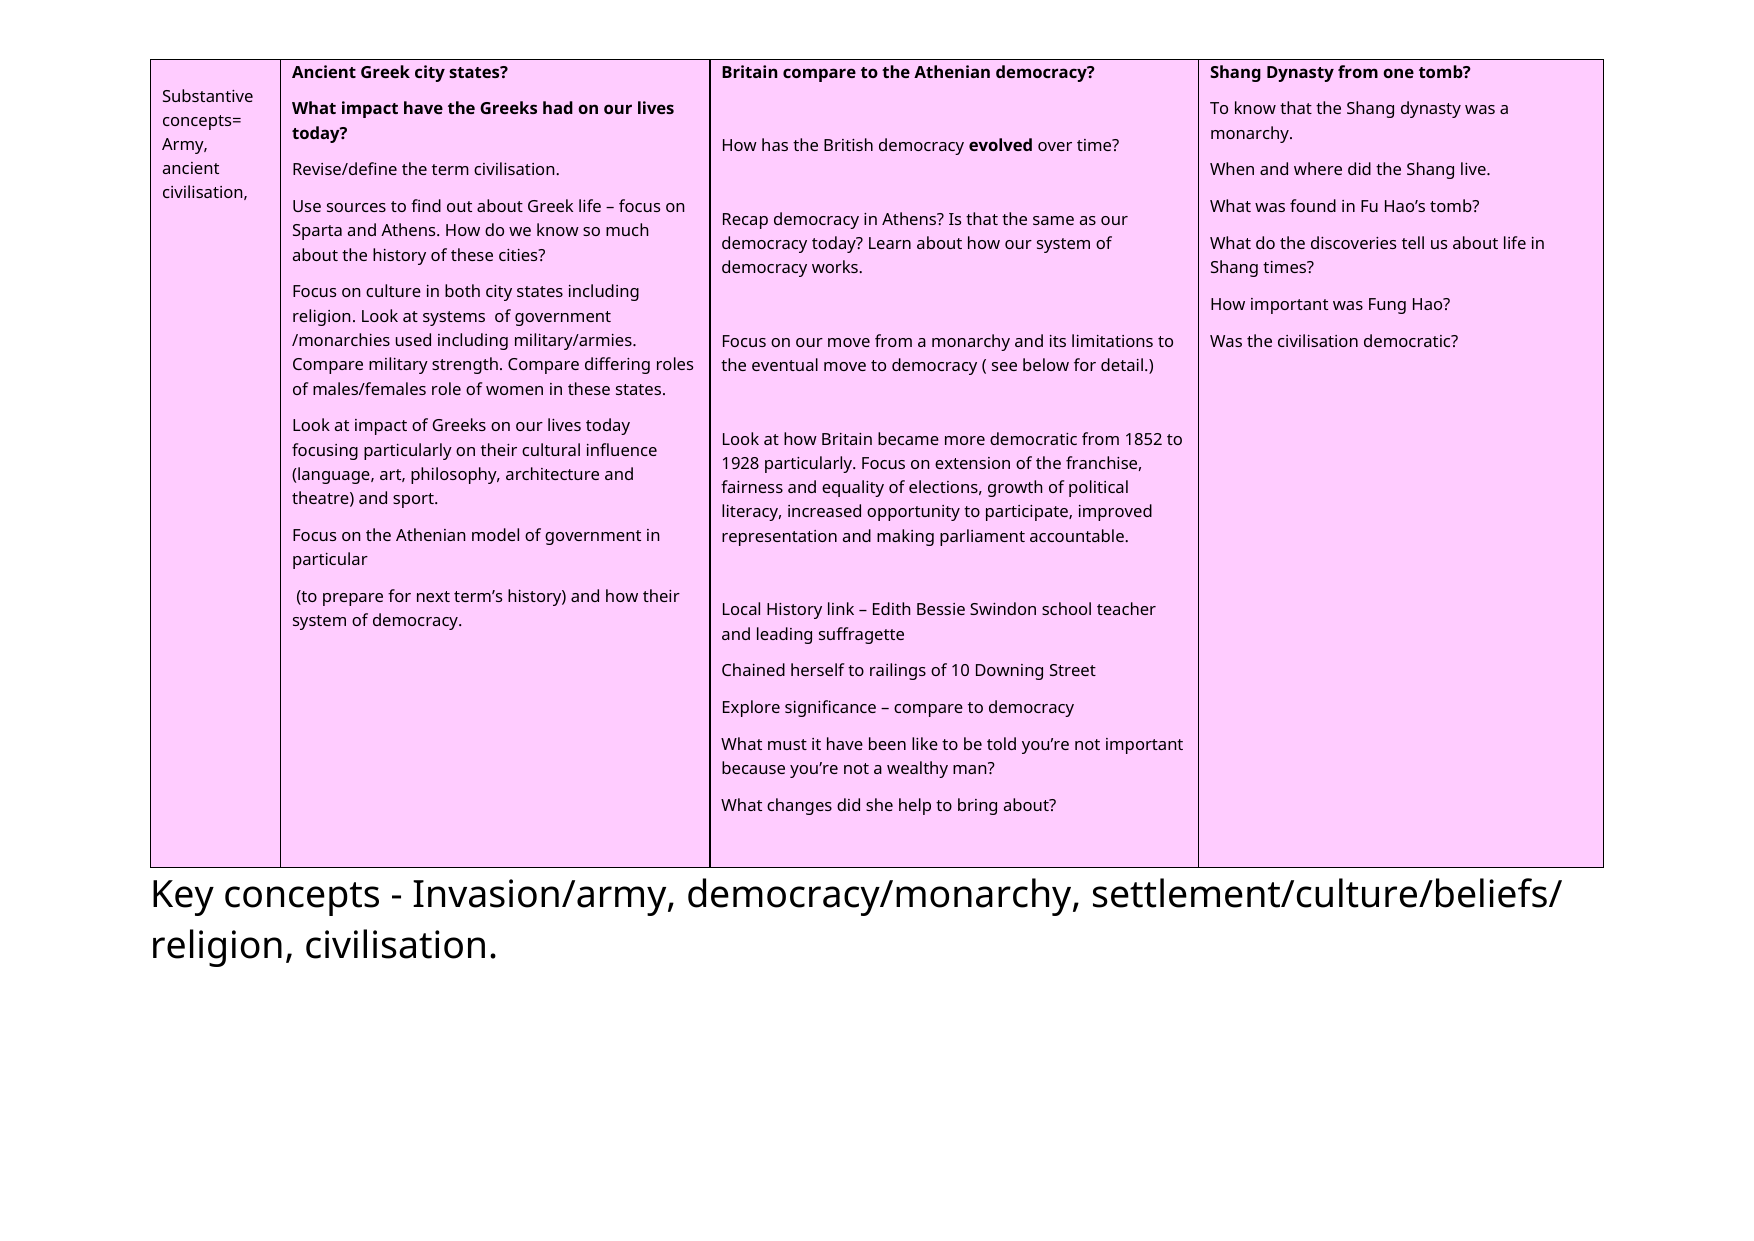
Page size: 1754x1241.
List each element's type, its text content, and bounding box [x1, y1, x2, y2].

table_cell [1199, 60, 1603, 867]
text Key concepts - Invasion/army, democracy/monarchy, settlement/culture/beliefs/ religion, civilisation. [150, 868, 1604, 970]
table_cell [151, 60, 280, 867]
